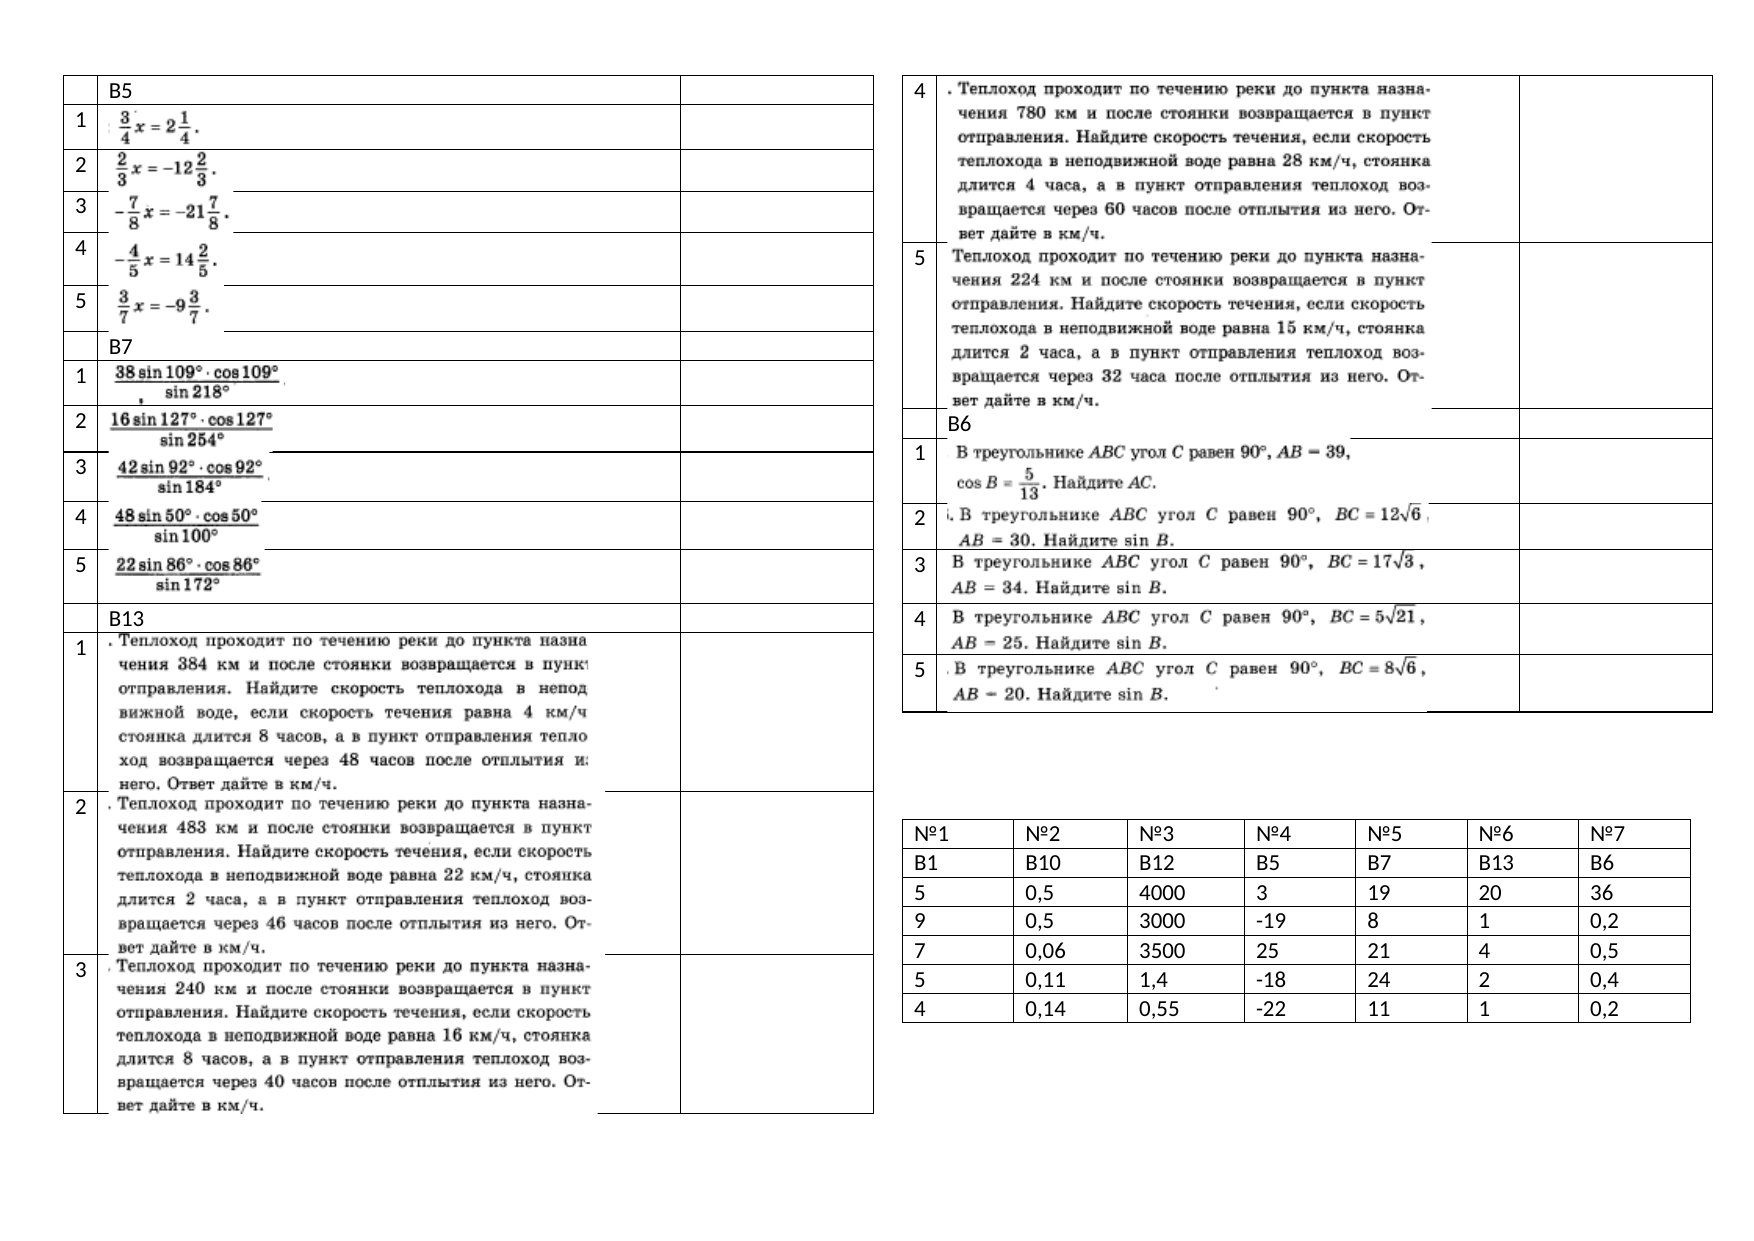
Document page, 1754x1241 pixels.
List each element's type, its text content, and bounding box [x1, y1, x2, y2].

table_cell 3 [903, 550, 936, 603]
table_cell 4 [903, 604, 936, 654]
table_cell В5 [1245, 849, 1355, 877]
table_cell 1 [64, 361, 97, 405]
table_cell [681, 502, 873, 549]
table_cell [1426, 550, 1519, 603]
table_cell [98, 633, 108, 791]
table_cell [64, 76, 97, 104]
table_cell [937, 655, 947, 711]
picture [947, 655, 1427, 712]
table_cell 8 [1356, 907, 1467, 935]
table_cell [234, 192, 680, 232]
table_cell 0,5 [1579, 936, 1690, 964]
table_cell 4 [1468, 936, 1578, 964]
table_cell В1 [903, 849, 1013, 877]
table_cell [1429, 504, 1519, 549]
table_cell [1520, 604, 1712, 654]
table_cell [262, 502, 680, 549]
table_cell 1,4 [1128, 965, 1244, 993]
table_cell В5 [98, 76, 680, 104]
picture [108, 150, 234, 332]
picture [947, 438, 1429, 549]
table_cell [1520, 504, 1712, 549]
table_cell 5 [64, 550, 97, 603]
table_cell 36 [1579, 878, 1690, 906]
picture [947, 76, 1438, 409]
picture [108, 361, 286, 405]
table_cell [64, 332, 97, 360]
table_cell [273, 406, 680, 451]
table_cell 4 [903, 994, 1013, 1022]
table_cell [681, 550, 873, 603]
table_cell [1520, 655, 1712, 711]
table_cell 3 [1245, 878, 1355, 906]
table_cell 3000 [1128, 907, 1244, 935]
table_cell 24 [1356, 965, 1467, 993]
table_cell 0,4 [1579, 965, 1690, 993]
table_cell [1520, 409, 1712, 437]
table_cell 4 [64, 233, 97, 285]
table_cell 0,5 [1014, 878, 1127, 906]
table_cell [265, 550, 680, 603]
table_cell В13 [98, 604, 680, 632]
table_cell [98, 453, 108, 501]
table_cell [224, 233, 680, 285]
table_cell [937, 604, 947, 654]
table_cell [681, 105, 873, 149]
table_cell 0,11 [1014, 965, 1127, 993]
table_cell [270, 453, 680, 501]
table_cell [681, 792, 873, 954]
table_cell В13 [1468, 849, 1578, 877]
table_cell 3 [64, 453, 97, 501]
table_cell [215, 105, 680, 149]
table_cell [98, 361, 108, 405]
table_cell 5 [64, 286, 97, 331]
table_cell 3500 [1128, 936, 1244, 964]
table_cell [1520, 76, 1712, 242]
table_header №7 [1579, 820, 1690, 847]
picture [108, 633, 606, 1114]
table_cell 1 [1468, 907, 1578, 935]
table_cell [903, 409, 936, 437]
table_cell В7 [1356, 849, 1467, 877]
table_cell [98, 150, 108, 191]
table_cell 2 [903, 504, 936, 549]
table_cell 2 [1468, 965, 1578, 993]
table_cell [64, 604, 97, 632]
table_cell [98, 406, 108, 451]
table_cell 4 [64, 502, 97, 549]
table_header №3 [1128, 820, 1244, 847]
table_cell [1520, 550, 1712, 603]
table_cell [681, 361, 873, 405]
table_cell 0,2 [1579, 907, 1690, 935]
table_cell 5 [903, 878, 1013, 906]
table_cell 0,5 [1014, 907, 1127, 935]
table_cell [937, 76, 947, 242]
table_cell [98, 192, 108, 232]
table_cell [681, 453, 873, 501]
table_cell [224, 286, 680, 331]
table_cell 3 [64, 192, 97, 232]
picture [947, 550, 1426, 603]
picture [947, 604, 1426, 654]
picture [108, 105, 215, 149]
table_cell [98, 286, 108, 331]
table_cell -22 [1245, 994, 1355, 1022]
table_cell 1 [903, 439, 936, 502]
table_cell 4000 [1128, 878, 1244, 906]
table_cell В6 [937, 409, 1519, 437]
table_cell [681, 332, 873, 360]
table_cell 1 [64, 633, 97, 791]
table_cell [681, 406, 873, 451]
table_cell [606, 792, 680, 954]
table_cell [218, 150, 680, 191]
table_header №2 [1014, 820, 1127, 847]
table_cell [598, 955, 680, 1113]
table_header №1 [903, 820, 1013, 847]
table_cell [589, 633, 680, 791]
table_cell В6 [1579, 849, 1690, 877]
table_cell [1351, 439, 1519, 502]
table_cell 7 [903, 936, 1013, 964]
table_cell 0,55 [1128, 994, 1244, 1022]
table_cell 0,06 [1014, 936, 1127, 964]
table_cell [98, 550, 108, 603]
table_cell [937, 243, 947, 408]
table_cell 1 [1468, 994, 1578, 1022]
table_cell -19 [1245, 907, 1355, 935]
table_cell В10 [1014, 849, 1127, 877]
table_cell [98, 792, 108, 954]
table_cell 19 [1356, 878, 1467, 906]
table_cell 11 [1356, 994, 1467, 1022]
table_header №6 [1468, 820, 1578, 847]
table_cell 2 [64, 406, 97, 451]
table_cell 5 [903, 243, 936, 408]
table_cell 3 [64, 955, 97, 1113]
table_cell [681, 286, 873, 331]
table_cell 9 [903, 907, 1013, 935]
table_cell [937, 504, 947, 549]
table_cell [1520, 243, 1712, 408]
table_header №4 [1245, 820, 1355, 847]
table_cell 0,2 [1579, 994, 1690, 1022]
table_cell [98, 105, 108, 149]
table_cell [1426, 604, 1519, 654]
table_cell [937, 550, 947, 603]
table_cell [681, 233, 873, 285]
table_cell 21 [1356, 936, 1467, 964]
table_cell 5 [903, 655, 936, 711]
table_cell [286, 361, 680, 405]
table_cell [98, 502, 108, 549]
picture [108, 406, 273, 603]
table_cell 2 [64, 792, 97, 954]
table_cell 25 [1245, 936, 1355, 964]
table_cell 0,14 [1014, 994, 1127, 1022]
table_cell [1520, 439, 1712, 502]
table_cell [681, 955, 873, 1113]
table_header №5 [1356, 820, 1467, 847]
table_cell [681, 192, 873, 232]
table_cell -18 [1245, 965, 1355, 993]
table_cell 2 [64, 150, 97, 191]
table_cell [98, 233, 108, 285]
table_cell В7 [98, 332, 680, 360]
table_cell 1 [64, 105, 97, 149]
table_cell [1427, 655, 1519, 711]
table_cell [681, 633, 873, 791]
table_cell [1432, 243, 1519, 408]
table_cell 4 [903, 76, 936, 242]
table_cell [1438, 76, 1519, 242]
table_cell [681, 604, 873, 632]
table_cell [681, 76, 873, 104]
table_cell [98, 955, 108, 1113]
table_cell [937, 439, 947, 502]
table_cell В12 [1128, 849, 1244, 877]
table_cell [681, 150, 873, 191]
table_cell 5 [903, 965, 1013, 993]
table_cell 20 [1468, 878, 1578, 906]
